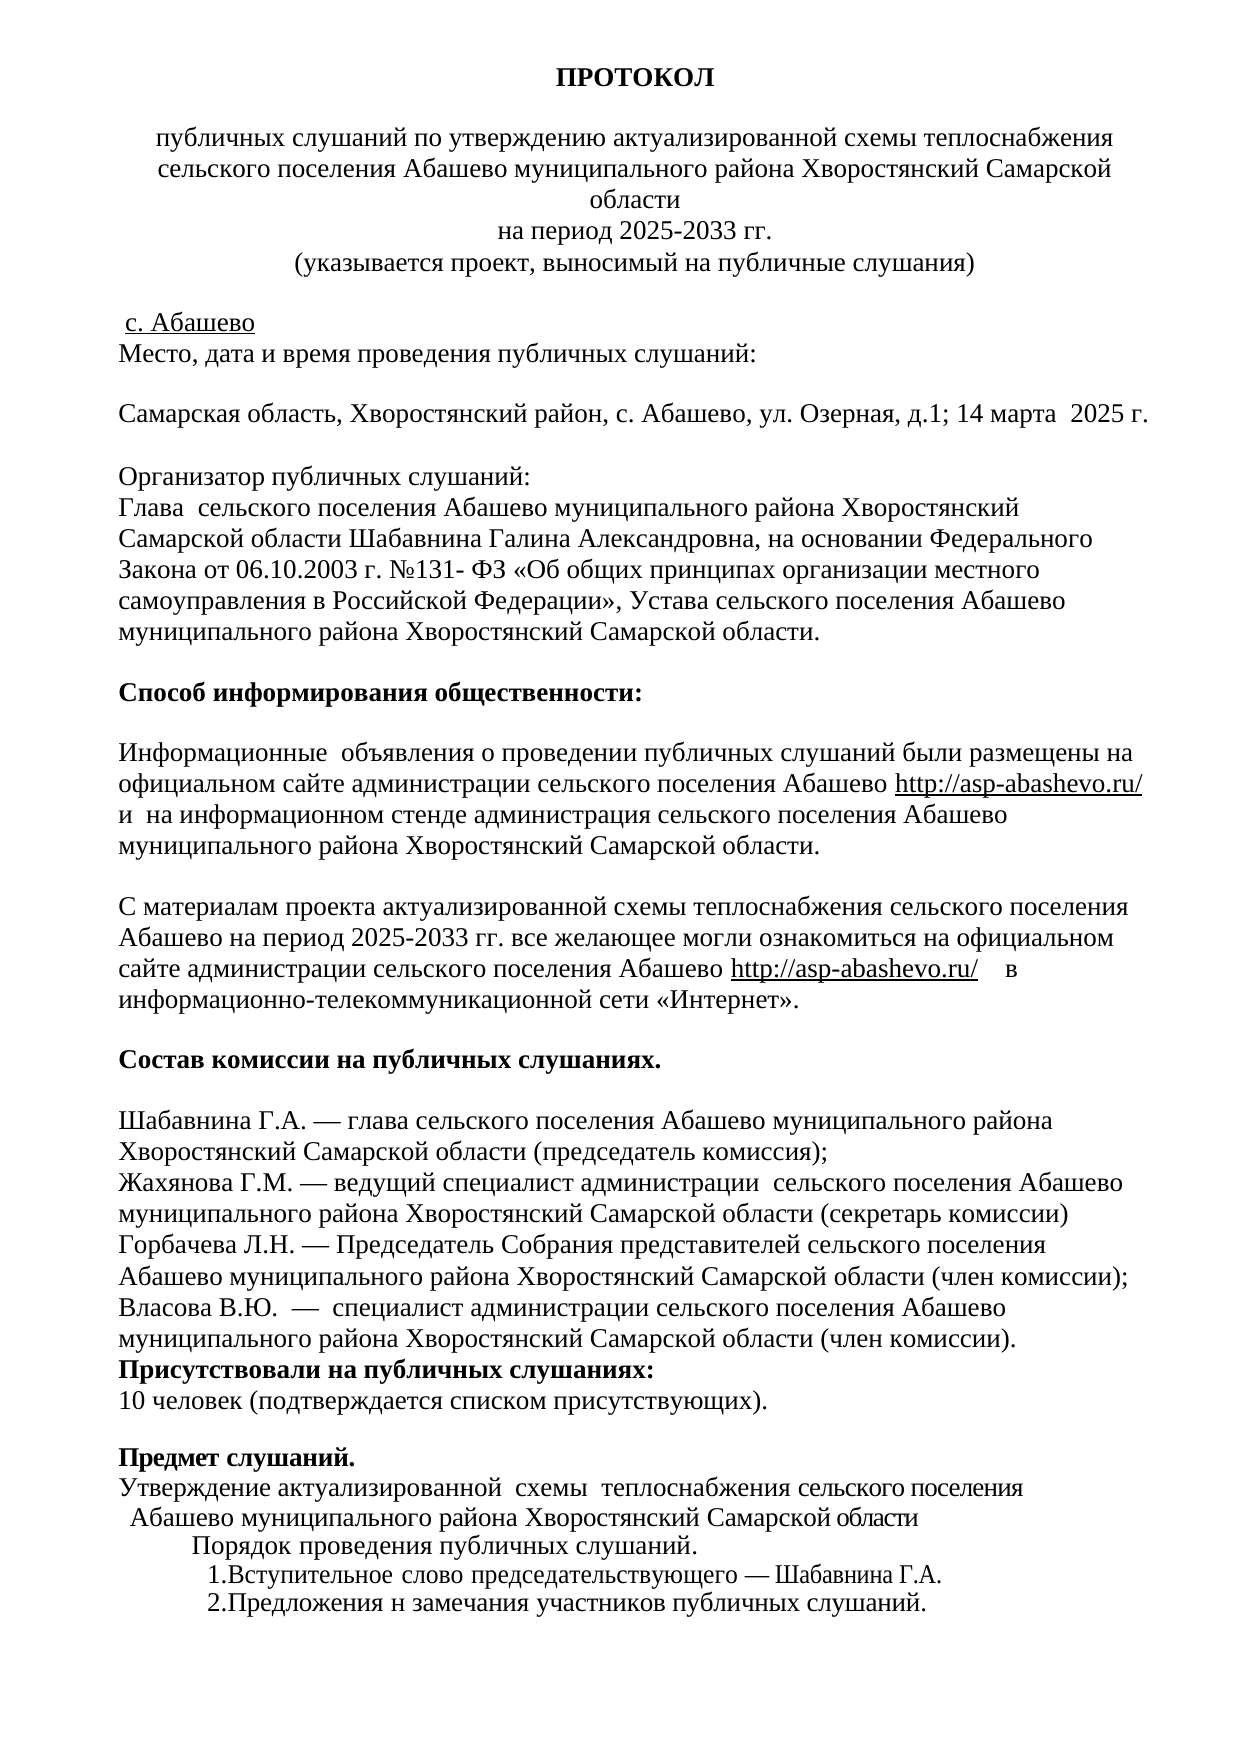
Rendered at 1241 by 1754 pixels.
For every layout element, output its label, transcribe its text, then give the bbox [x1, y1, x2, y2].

text 10 человек (подтверждается списком присутствующих). [118, 1384, 1152, 1415]
text публичных слушаний по утверждению актуализированной схемы теплоснабжения сельского поселения Абашево муниципального района Хворостянский Самарской области [118, 121, 1152, 214]
text Место, дата и время проведения публичных слушаний: [118, 337, 1152, 368]
text Самарская область, Хворостянский район, с. Абашево, ул. Озерная, д.1; 14 марта 2025 г. [118, 397, 1152, 428]
text (указывается проект, выносимый на публичные слушания) [118, 246, 1152, 277]
text Информационные объявления о проведении публичных слушаний были размещены на официальном сайте администрации сельского поселения Абашево http://asp-abashevo.ru/ и на информационном стенде администрация сельского поселения Абашево муниципального района Хворостянский Самарской области. [118, 736, 1152, 861]
list Предложения н замечания участников публичных слушаний. [207, 1589, 1152, 1617]
text ПРОТОКОЛ [118, 29, 1152, 92]
text Власова В.Ю. — специалист администрации сельского поселения Абашево муниципального района Хворостянский Самарской области (член комиссии). [118, 1291, 1152, 1353]
text Горбачева Л.Н. — Председатель Собрания представителей сельского поселения Абашево муниципального района Хворостянский Самарской области (член комиссии); [118, 1228, 1152, 1291]
text Жахянова Г.М. — ведущий специалист администрации сельского поселения Абашево муниципального района Хворостянский Самарской области (секретарь комиссии) [118, 1166, 1152, 1228]
list Вступительное слово председательствующего — Шабавнина Г.А. [207, 1561, 1152, 1589]
text Глава сельского поселения Абашево муниципального района Хворостянский Самарской области Шабавнина Галина Александровна, на основании Федерального Закона от 06.10.2003 г. №131- ФЗ «Об общих принципах организации местного самоуправления в Российской Федерации», Устава сельского поселения Абашево муниципального района Хворостянский Самарской области. [118, 491, 1152, 647]
text Состав комиссии на публичных слушаниях. [118, 1043, 1152, 1075]
text на период 2025-2033 гг. [118, 214, 1152, 246]
text Утверждение актуализированной схемы теплоснабжения сельского поселения Абашево муниципального района Хворостянский Самарской области [118, 1473, 1128, 1532]
text Способ информирования общественности: [118, 676, 1152, 707]
subtitle Предмет слушаний. [118, 1443, 1152, 1472]
text Шабавнина Г.А. — глава сельского поселения Абашево муниципального района Хворостянский Самарской области (председатель комиссия); [118, 1104, 1152, 1166]
text с. Абашево [118, 306, 1152, 337]
text С материалам проекта актуализированной схемы теплоснабжения сельского поселения Абашево на период 2025-2033 гг. все желающее могли ознакомиться на официальном сайте администрации сельского поселения Абашево http://asp-abashevo.ru/ в информационно-телекоммуникационной сети «Интернет». [118, 890, 1152, 1014]
text Присутствовали на публичных слушаниях: [118, 1353, 1152, 1384]
text Организатор публичных слушаний: [118, 460, 1152, 491]
text Порядок проведения публичных слушаний. [191, 1532, 1152, 1561]
